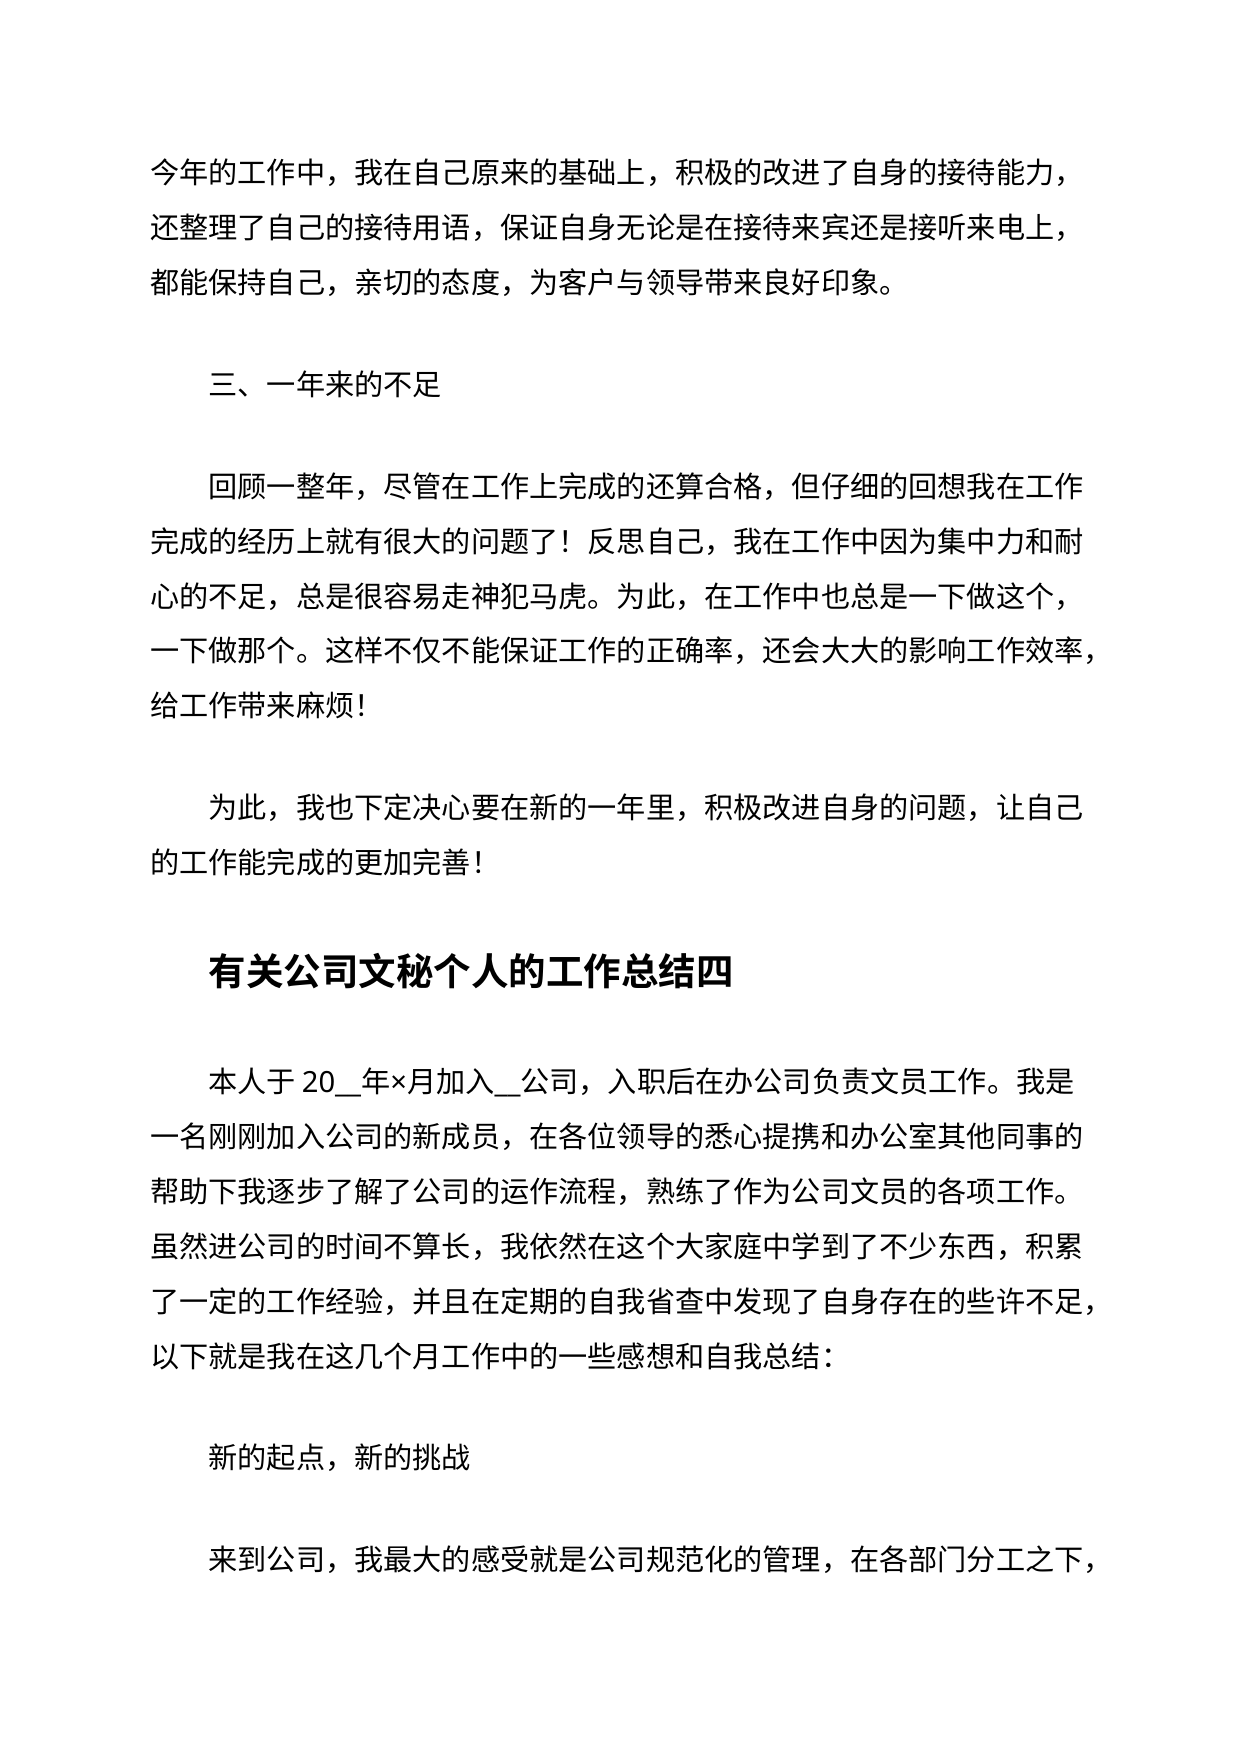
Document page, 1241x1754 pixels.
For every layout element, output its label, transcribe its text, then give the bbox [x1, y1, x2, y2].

text 三、一年来的不足 [150, 362, 1090, 404]
text 为此，我也下定决心要在新的一年里，积极改进自身的问题，让自己的工作能完成的更加完善！ [150, 785, 1090, 882]
text 回顾一整年，尽管在工作上完成的还算合格，但仔细的回想我在工作完成的经历上就有很大的问题了！反思自己，我在工作中因为集中力和耐心的不足，总是很容易走神犯马虎。为此，在工作中也总是一下做这个，一下做那个。这样不仅不能保证工作的正确率，还会大大的影响工作效率，给工作带来麻烦！ [150, 463, 1090, 725]
text 本人于20__年×月加入__公司，入职后在办公司负责文员工作。我是一名刚刚加入公司的新成员，在各位领导的悉心提携和办公室其他同事的帮助下我逐步了解了公司的运作流程，熟练了作为公司文员的各项工作。虽然进公司的时间不算长，我依然在这个大家庭中学到了不少东西，积累了一定的工作经验，并且在定期的自我省查中发现了自身存在的些许不足，以下就是我在这几个月工作中的一些感想和自我总结： [150, 1059, 1090, 1376]
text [150, 1537, 1090, 1579]
text 有关公司文秘个人的工作总结四 [150, 941, 1090, 996]
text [150, 150, 1090, 302]
text 新的起点，新的挑战 [150, 1435, 1090, 1477]
